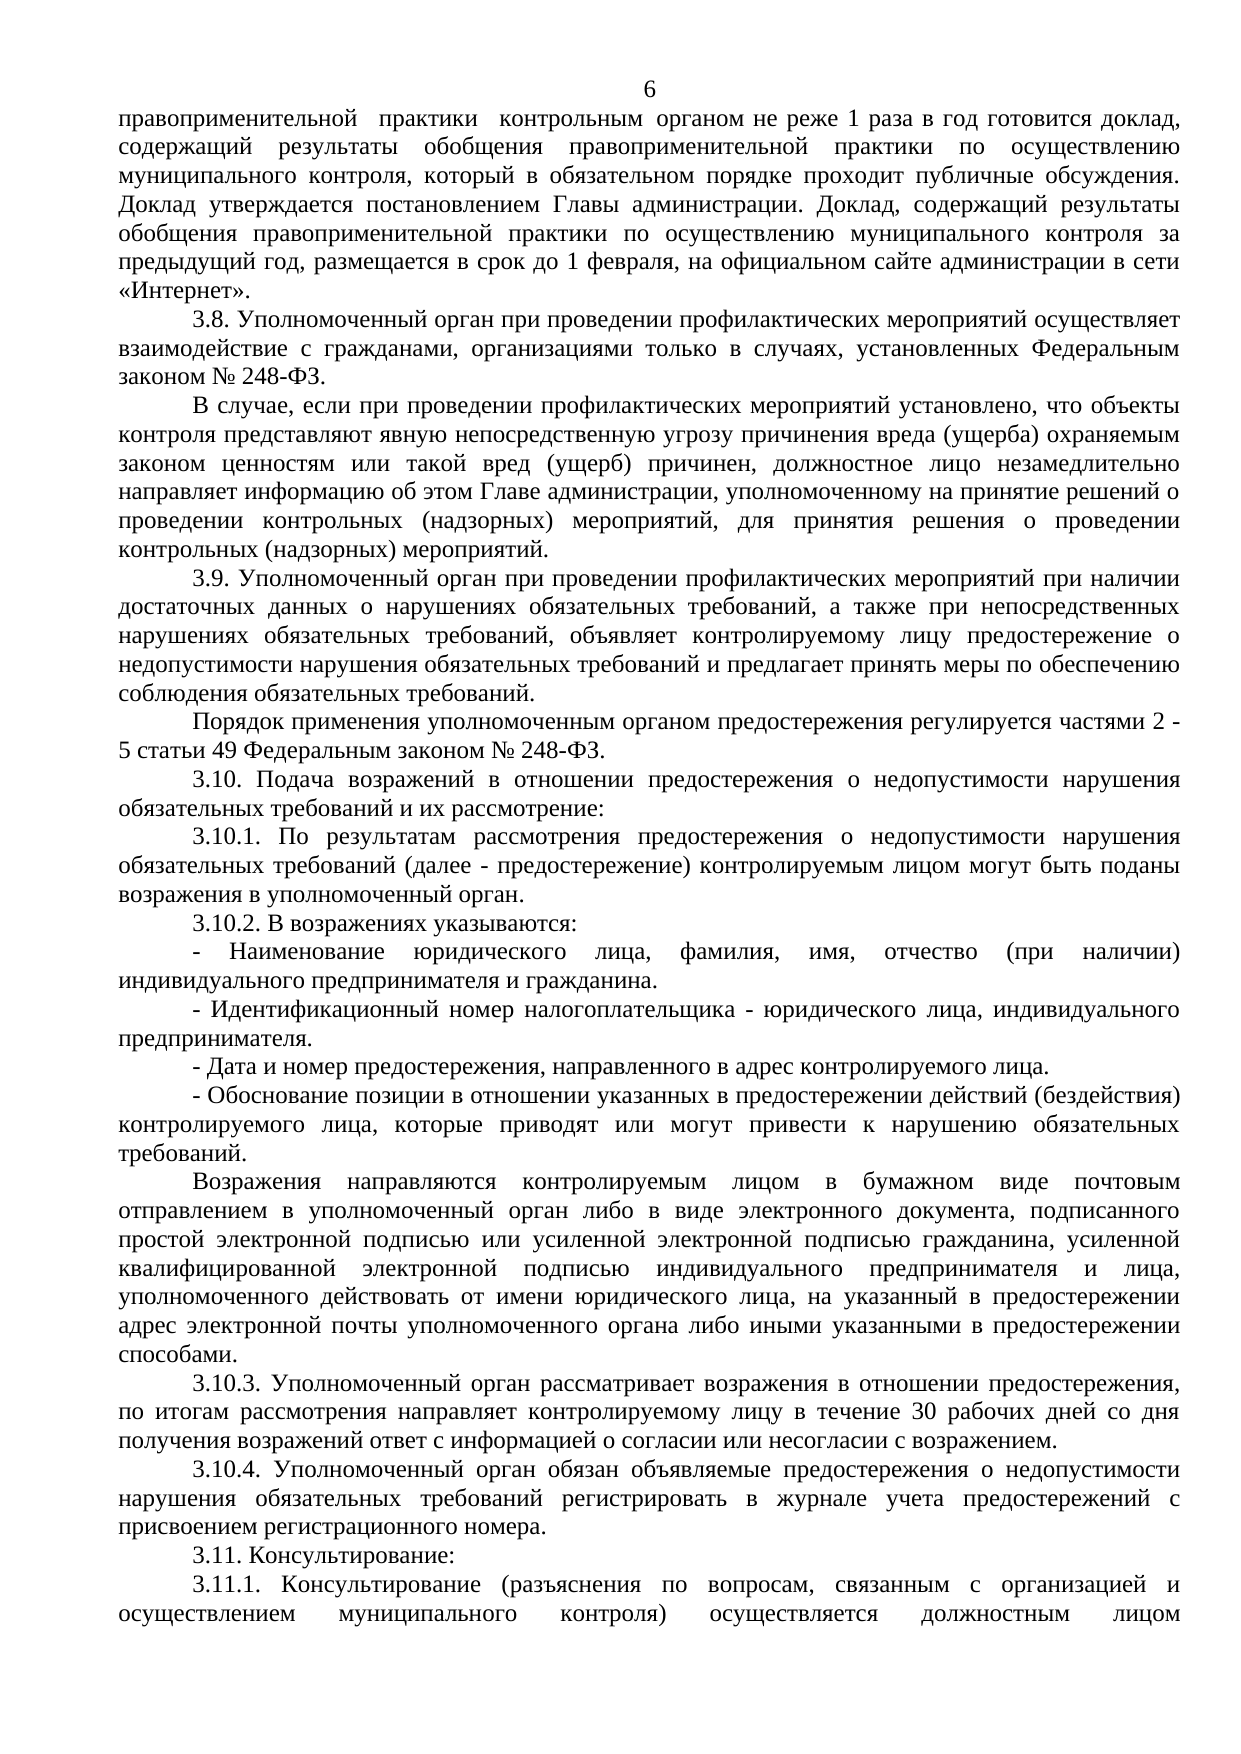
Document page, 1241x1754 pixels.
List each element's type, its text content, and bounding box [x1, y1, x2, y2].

text - Идентификационный номер налогоплательщика - юридического лица, индивидуального предпринимателя. [118, 994, 1181, 1051]
text В случае, если при проведении профилактических мероприятий установлено, что объекты контроля представляют явную непосредственную угрозу причинения вреда (ущерба) охраняемым законом ценностям или такой вред (ущерб) причинен, должностное лицо незамедлительно направляет информацию об этом Главе администрации, уполномоченному на принятие решений о проведении контрольных (надзорных) мероприятий, для принятия решения о проведении контрольных (надзорных) мероприятий. [118, 390, 1181, 563]
text - Наименование юридического лица, фамилия, имя, отчество (при наличии) индивидуального предпринимателя и гражданина. [118, 936, 1181, 994]
text Возражения направляются контролируемым лицом в бумажном виде почтовым отправлением в уполномоченный орган либо в виде электронного документа, подписанного простой электронной подписью или усиленной электронной подписью гражданина, усиленной квалифицированной электронной подписью индивидуального предпринимателя и лица, уполномоченного действовать от имени юридического лица, на указанный в предостережении адрес электронной почты уполномоченного органа либо иными указанными в предостережении способами. [118, 1166, 1181, 1368]
text - Обоснование позиции в отношении указанных в предостережении действий (бездействия) контролируемого лица, которые приводят или могут привести к нарушению обязательных требований. [118, 1080, 1181, 1166]
text 3.10. Подача возражений в отношении предостережения о недопустимости нарушения обязательных требований и их рассмотрение: [118, 764, 1181, 821]
text Порядок применения уполномоченным органом предостережения регулируется частями 2 - 5 статьи 49 Федеральным законом № 248-ФЗ. [118, 706, 1181, 764]
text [118, 1569, 1181, 1626]
text 3.10.1. По результатам рассмотрения предостережения о недопустимости нарушения обязательных требований (далее - предостережение) контролируемым лицом могут быть поданы возражения в уполномоченный орган. [118, 821, 1181, 908]
text 3.9. Уполномоченный орган при проведении профилактических мероприятий при наличии достаточных данных о нарушениях обязательных требований, а также при непосредственных нарушениях обязательных требований, объявляет контролируемому лицу предостережение о недопустимости нарушения обязательных требований и предлагает принять меры по обеспечению соблюдения обязательных требований. [118, 563, 1181, 706]
text 3.10.2. В возражениях указываются: [118, 908, 1181, 936]
text - Дата и номер предостережения, направленного в адрес контролируемого лица. [118, 1051, 1181, 1080]
text 3.11. Консультирование: [118, 1540, 1181, 1569]
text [118, 103, 1181, 304]
text 3.10.3. Уполномоченный орган рассматривает возражения в отношении предостережения, по итогам рассмотрения направляет контролируемому лицу в течение 30 рабочих дней со дня получения возражений ответ с информацией о согласии или несогласии с возражением. [118, 1368, 1181, 1454]
text 3.8. Уполномоченный орган при проведении профилактических мероприятий осуществляет взаимодействие с гражданами, организациями только в случаях, установленных Федеральным законом № 248-ФЗ. [118, 304, 1181, 390]
text 3.10.4. Уполномоченный орган обязан объявляемые предостережения о недопустимости нарушения обязательных требований регистрировать в журнале учета предостережений с присвоением регистрационного номера. [118, 1454, 1181, 1540]
